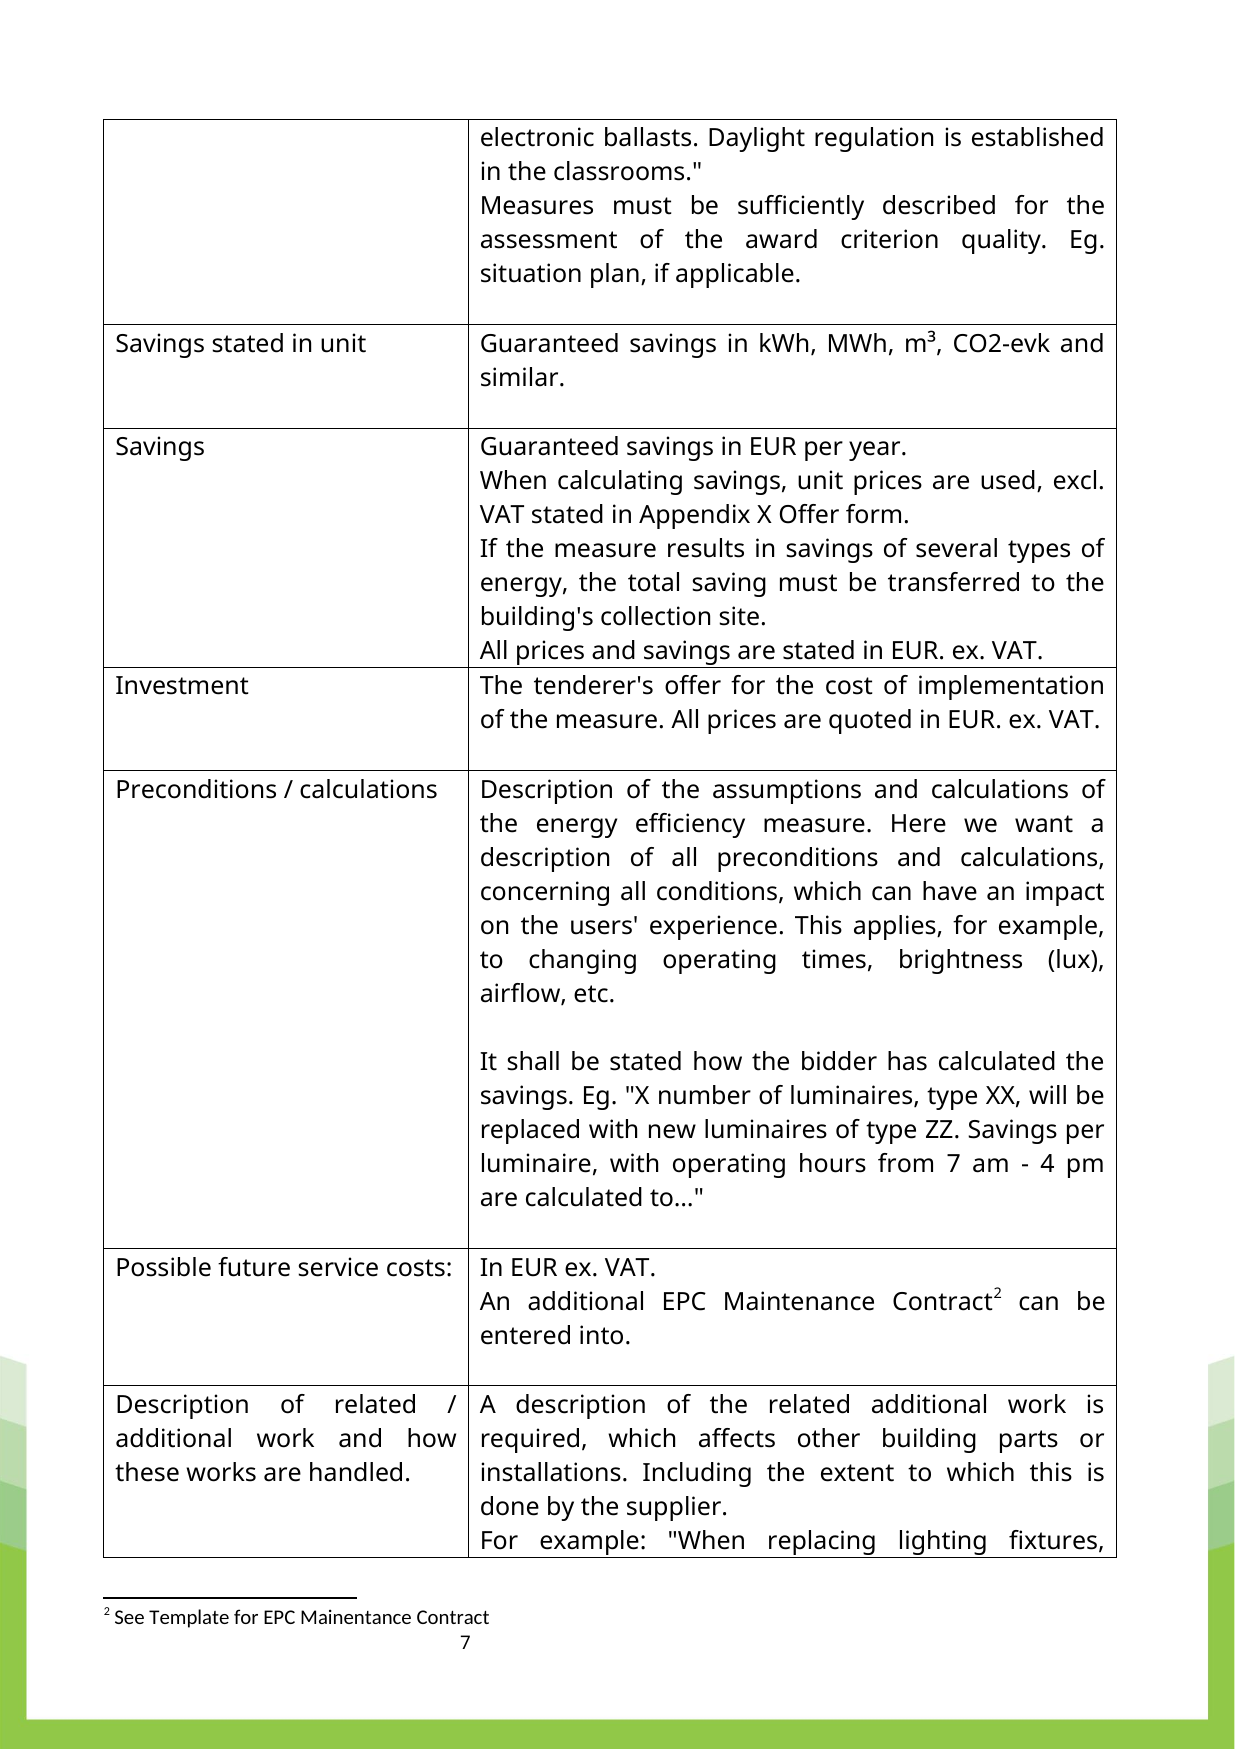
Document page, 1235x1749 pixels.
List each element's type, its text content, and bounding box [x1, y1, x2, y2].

table_cell Guaranteed savings in kWh, MWh, m³, CO2-evk and similar. [469, 325, 1116, 427]
table_cell Guaranteed savings in EUR per year. When calculating savings, unit prices are used, excl. VAT stated in Appendix X Offer form. If the measure results in savings of several types of energy, the total saving must be transferred to the building's collection site. All prices and savings are stated in EUR. ex. VAT. [469, 429, 1116, 667]
table_cell Investment [104, 668, 468, 770]
table_cell In EUR ex. VAT. An additional EPC Maintenance Contract can be entered into. [469, 1249, 1116, 1385]
picture [0, 1354, 1235, 1749]
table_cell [104, 1386, 468, 1557]
table_cell Savings [104, 429, 468, 667]
table_cell Preconditions / calculations [104, 771, 468, 1248]
table_cell Possible future service costs: [104, 1249, 468, 1385]
table_cell Savings stated in unit [104, 325, 468, 427]
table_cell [469, 120, 1116, 324]
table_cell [469, 1386, 1116, 1557]
table_cell Description of the assumptions and calculations of the energy efficiency measure. Here we want a description of all preconditions and calculations, concerning all conditions, which can have an impact on the users' experience. This applies, for example, to changing operating times, brightness (lux), airflow, etc. It shall be stated how the bidder has calculated the savings. Eg. "X number of luminaires, type XX, will be replaced with new luminaires of type ZZ. Savings per luminaire, with operating hours from 7 am - 4 pm are calculated to…" [469, 771, 1116, 1248]
table_cell The tenderer's offer for the cost of implementation of the measure. All prices are quoted in EUR. ex. VAT. [469, 668, 1116, 770]
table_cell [104, 120, 468, 324]
